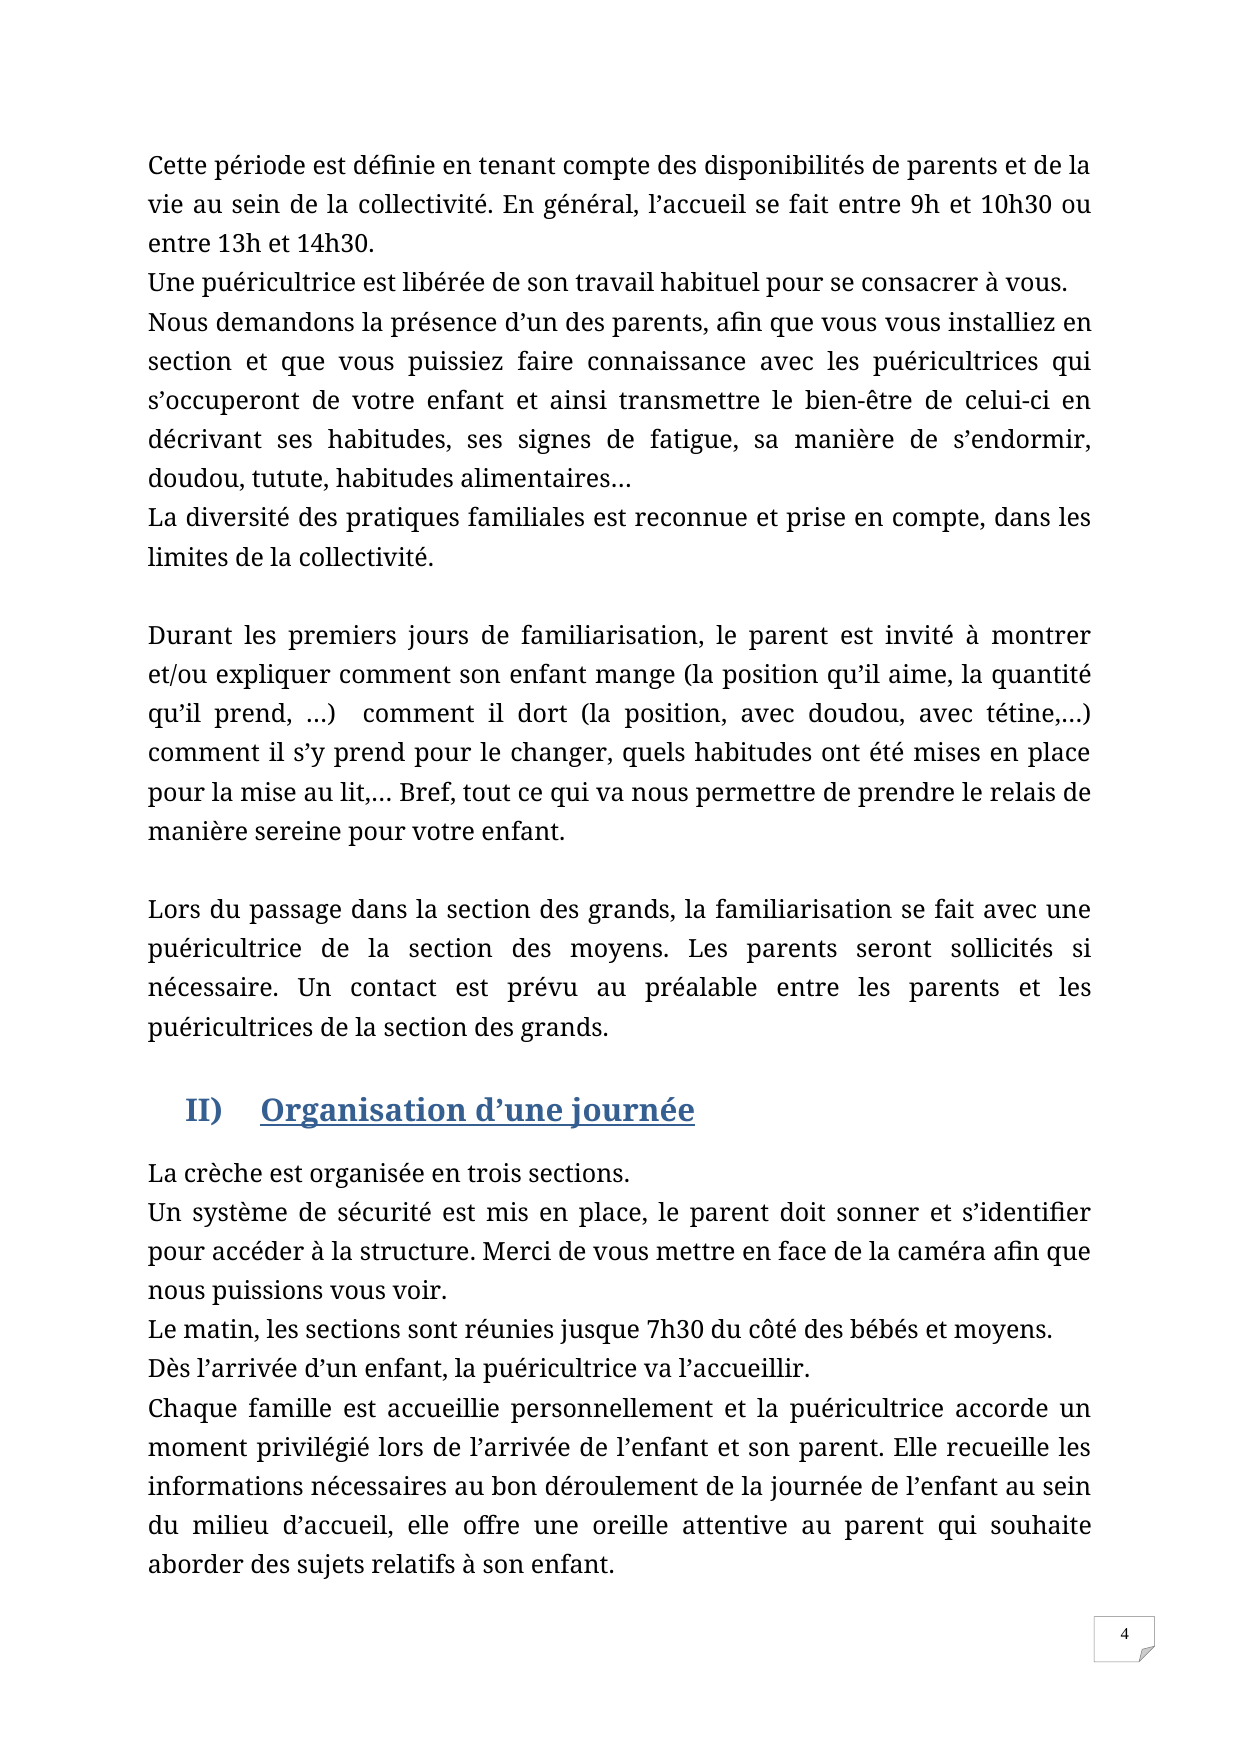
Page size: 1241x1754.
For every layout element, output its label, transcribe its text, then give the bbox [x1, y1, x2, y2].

text Durant les premiers jours de familiarisation, le parent est invité à montrer et/ou expliquer comment son enfant mange (la position qu’il aime, la quantité qu’il prend, …) comment il dort (la position, avec doudou, avec tétine,…) comment il s’y prend pour le changer, quels habitudes ont été mises en place pour la mise au lit,… Bref, tout ce qui va nous permettre de prendre le relais de manière sereine pour votre enfant. [148, 618, 1093, 847]
text Dès l’arrivée d’un enfant, la puéricultrice va l’accueillir. [148, 1351, 1093, 1385]
text Une puéricultrice est libérée de son travail habituel pour se consacrer à vous. [148, 265, 1093, 299]
text Un système de sécurité est mis en place, le parent doit sonner et s’identifier pour accéder à la structure. Merci de vous mettre en face de la caméra afin que nous puissions vous voir. [148, 1194, 1093, 1307]
subtitle Organisation d’une journée [185, 1088, 1093, 1130]
text Nous demandons la présence d’un des parents, afin que vous vous installiez en section et que vous puissiez faire connaissance avec les puéricultrices qui s’occuperont de votre enfant et ainsi transmettre le bien-être de celui-ci en décrivant ses habitudes, ses signes de fatigue, sa manière de s’endormir, doudou, tutute, habitudes alimentaires… [148, 304, 1093, 495]
text Cette période est définie en tenant compte des disponibilités de parents et de la vie au sein de la collectivité. En général, l’accueil se fait entre 9h et 10h30 ou entre 13h et 14h30. [148, 148, 1093, 260]
text Chaque famille est accueillie personnellement et la puéricultrice accorde un moment privilégié lors de l’arrivée de l’enfant et son parent. Elle recueille les informations nécessaires au bon déroulement de la journée de l’enfant au sein du milieu d’accueil, elle offre une oreille attentive au parent qui souhaite aborder des sujets relatifs à son enfant. [148, 1390, 1093, 1581]
text Lors du passage dans la section des grands, la familiarisation se fait avec une puéricultrice de la section des moyens. Les parents seront sollicités si nécessaire. Un contact est prévu au préalable entre les parents et les puéricultrices de la section des grands. [148, 892, 1093, 1043]
text La diversité des pratiques familiales est reconnue et prise en compte, dans les limites de la collectivité. [148, 500, 1093, 573]
text La crèche est organisée en trois sections. [148, 1155, 1093, 1189]
text Le matin, les sections sont réunies jusque 7h30 du côté des bébés et moyens. [148, 1312, 1093, 1346]
